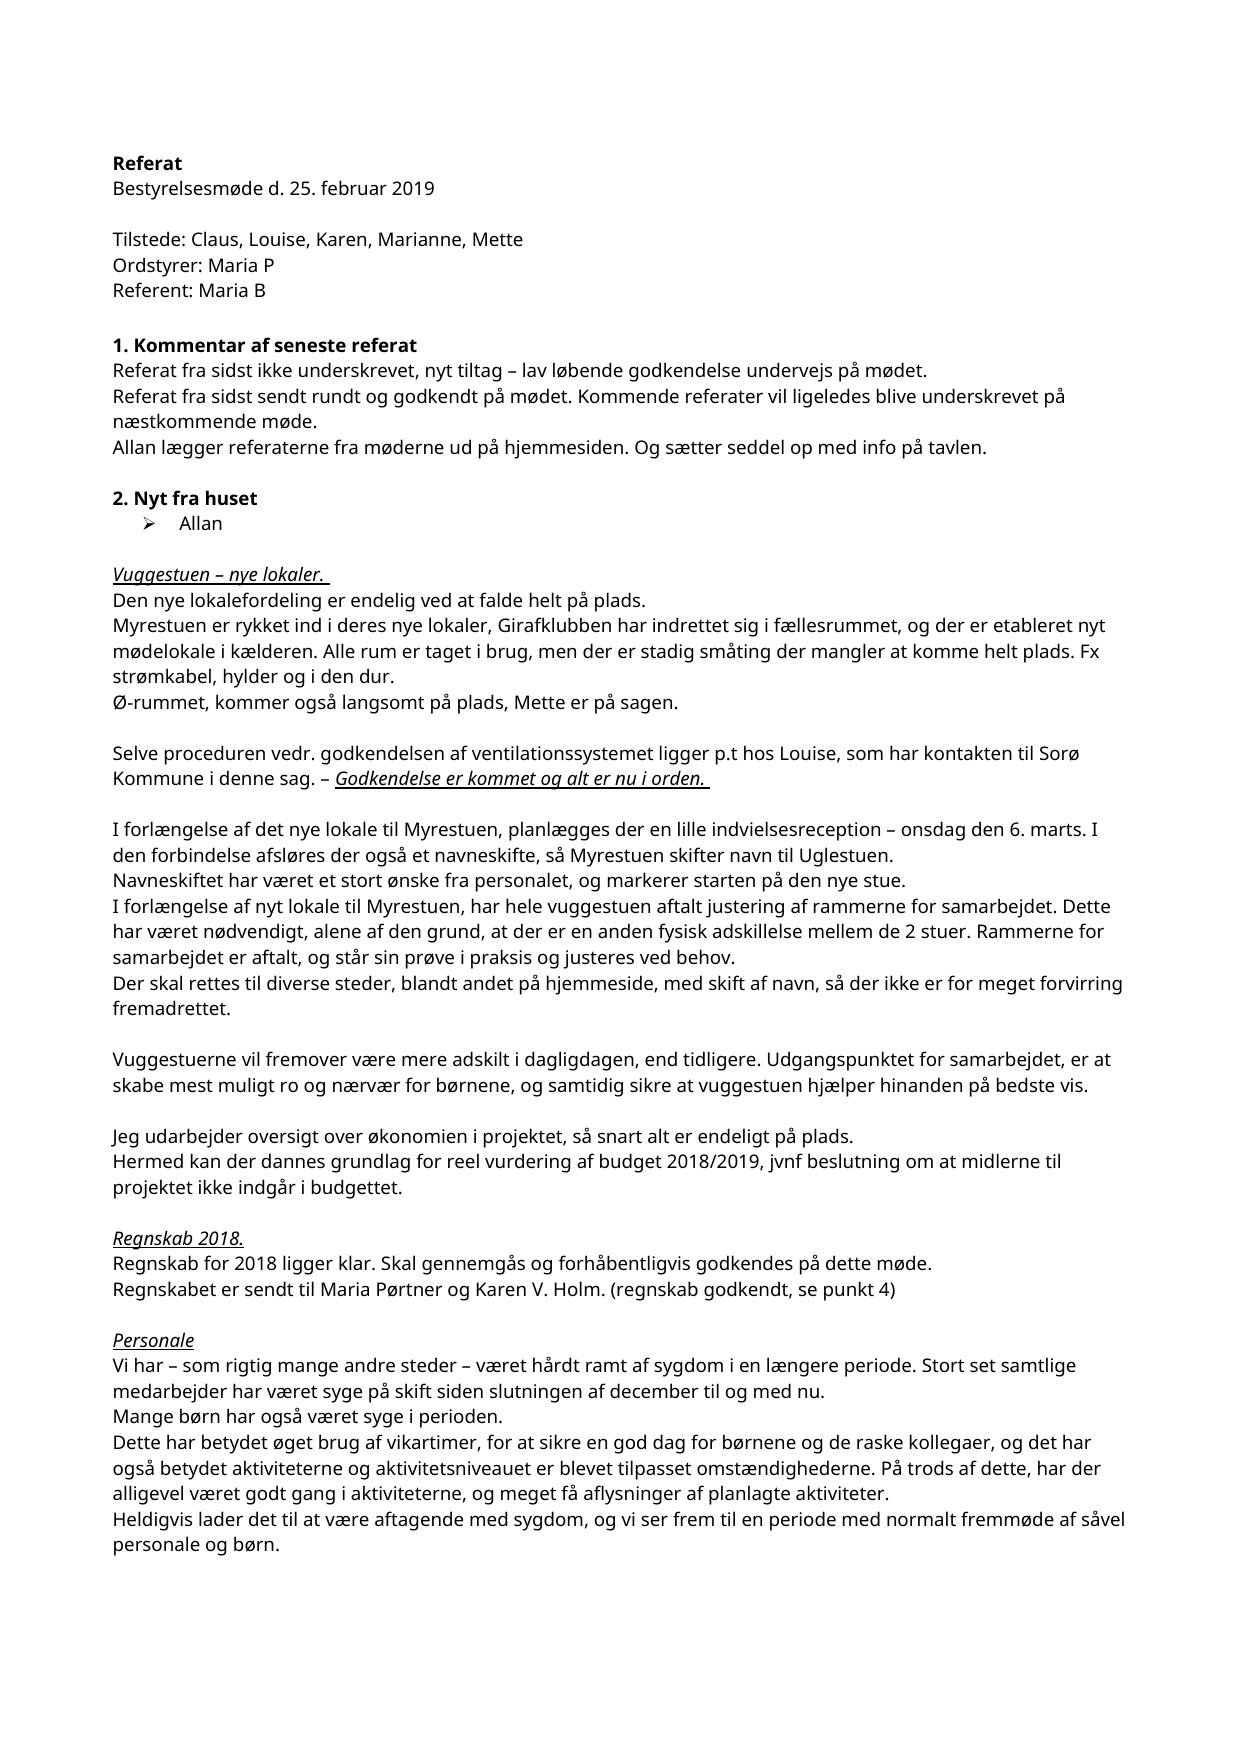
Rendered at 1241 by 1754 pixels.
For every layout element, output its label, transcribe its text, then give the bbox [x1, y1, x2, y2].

list Allan [142, 511, 1128, 536]
text Bestyrelsesmøde d. 25. februar 2019 [112, 176, 1128, 201]
text Selve proceduren vedr. godkendelsen af ventilationssystemet ligger p.t hos Louise, som har kontakten til Sorø Kommune i denne sag. – Godkendelse er kommet og alt er nu i orden. [112, 740, 1128, 791]
text Heldigvis lader det til at være aftagende med sygdom, og vi ser frem til en periode med normalt fremmøde af såvel personale og børn. [112, 1506, 1128, 1557]
text Regnskab for 2018 ligger klar. Skal gennemgås og forhåbentligvis godkendes på dette møde. [112, 1251, 1128, 1276]
text Dette har betydet øget brug af vikartimer, for at sikre en god dag for børnene og de raske kollegaer, og det har også betydet aktiviteterne og aktivitetsniveauet er blevet tilpasset omstændighederne. På trods af dette, har der alligevel været godt gang i aktiviteterne, og meget få aflysninger af planlagte aktiviteter. [112, 1429, 1128, 1506]
text Regnskabet er sendt til Maria Pørtner og Karen V. Holm. (regnskab godkendt, se punkt 4) [112, 1276, 1128, 1302]
text 1. Kommentar af seneste referat [112, 332, 1128, 357]
text Hermed kan der dannes grundlag for reel vurdering af budget 2018/2019, jvnf beslutning om at midlerne til projektet ikke indgår i budgettet. [112, 1148, 1128, 1199]
text Regnskab 2018. [112, 1225, 1128, 1251]
text Tilstede: Claus, Louise, Karen, Marianne, Mette [112, 227, 1128, 252]
text Den nye lokalefordeling er endelig ved at falde helt på plads. [112, 587, 1128, 613]
text Jeg udarbejder oversigt over økonomien i projektet, så snart alt er endeligt på plads. [112, 1123, 1128, 1148]
text Navneskiftet har været et stort ønske fra personalet, og markerer starten på den nye stue. [112, 868, 1128, 893]
text 2. Nyt fra huset [112, 485, 1128, 511]
text Personale [112, 1327, 1128, 1353]
text I forlængelse af det nye lokale til Myrestuen, planlægges der en lille indvielsesreception – onsdag den 6. marts. I den forbindelse afsløres der også et navneskifte, så Myrestuen skifter navn til Uglestuen. [112, 817, 1128, 868]
text Referat fra sidst ikke underskrevet, nyt tiltag – lav løbende godkendelse undervejs på mødet. Referat fra sidst sendt rundt og godkendt på mødet. Kommende referater vil ligeledes blive underskrevet på næstkommende møde. [112, 357, 1128, 434]
text Der skal rettes til diverse steder, blandt andet på hjemmeside, med skift af navn, så der ikke er for meget forvirring fremadrettet. [112, 970, 1128, 1021]
text Mange børn har også været syge i perioden. [112, 1404, 1128, 1429]
text I forlængelse af nyt lokale til Myrestuen, har hele vuggestuen aftalt justering af rammerne for samarbejdet. Dette har været nødvendigt, alene af den grund, at der er en anden fysisk adskillelse mellem de 2 stuer. Rammerne for samarbejdet er aftalt, og står sin prøve i praksis og justeres ved behov. [112, 893, 1128, 970]
text Vuggestuerne vil fremover være mere adskilt i dagligdagen, end tidligere. Udgangspunktet for samarbejdet, er at skabe mest muligt ro og nærvær for børnene, og samtidig sikre at vuggestuen hjælper hinanden på bedste vis. [112, 1046, 1128, 1097]
text Referent: Maria B [112, 278, 1128, 303]
text Ø-rummet, kommer også langsomt på plads, Mette er på sagen. [112, 689, 1128, 715]
text Vi har – som rigtig mange andre steder – været hårdt ramt af sygdom i en længere periode. Stort set samtlige medarbejder har været syge på skift siden slutningen af december til og med nu. [112, 1353, 1128, 1404]
text Vuggestuen – nye lokaler. [112, 562, 1128, 587]
text Referat [112, 150, 1128, 176]
text Ordstyrer: Maria P [112, 252, 1128, 278]
text Allan lægger referaterne fra møderne ud på hjemmesiden. Og sætter seddel op med info på tavlen. [112, 434, 1128, 459]
text Myrestuen er rykket ind i deres nye lokaler, Girafklubben har indrettet sig i fællesrummet, og der er etableret nyt mødelokale i kælderen. Alle rum er taget i brug, men der er stadig småting der mangler at komme helt plads. Fx strømkabel, hylder og i den dur. [112, 613, 1128, 689]
